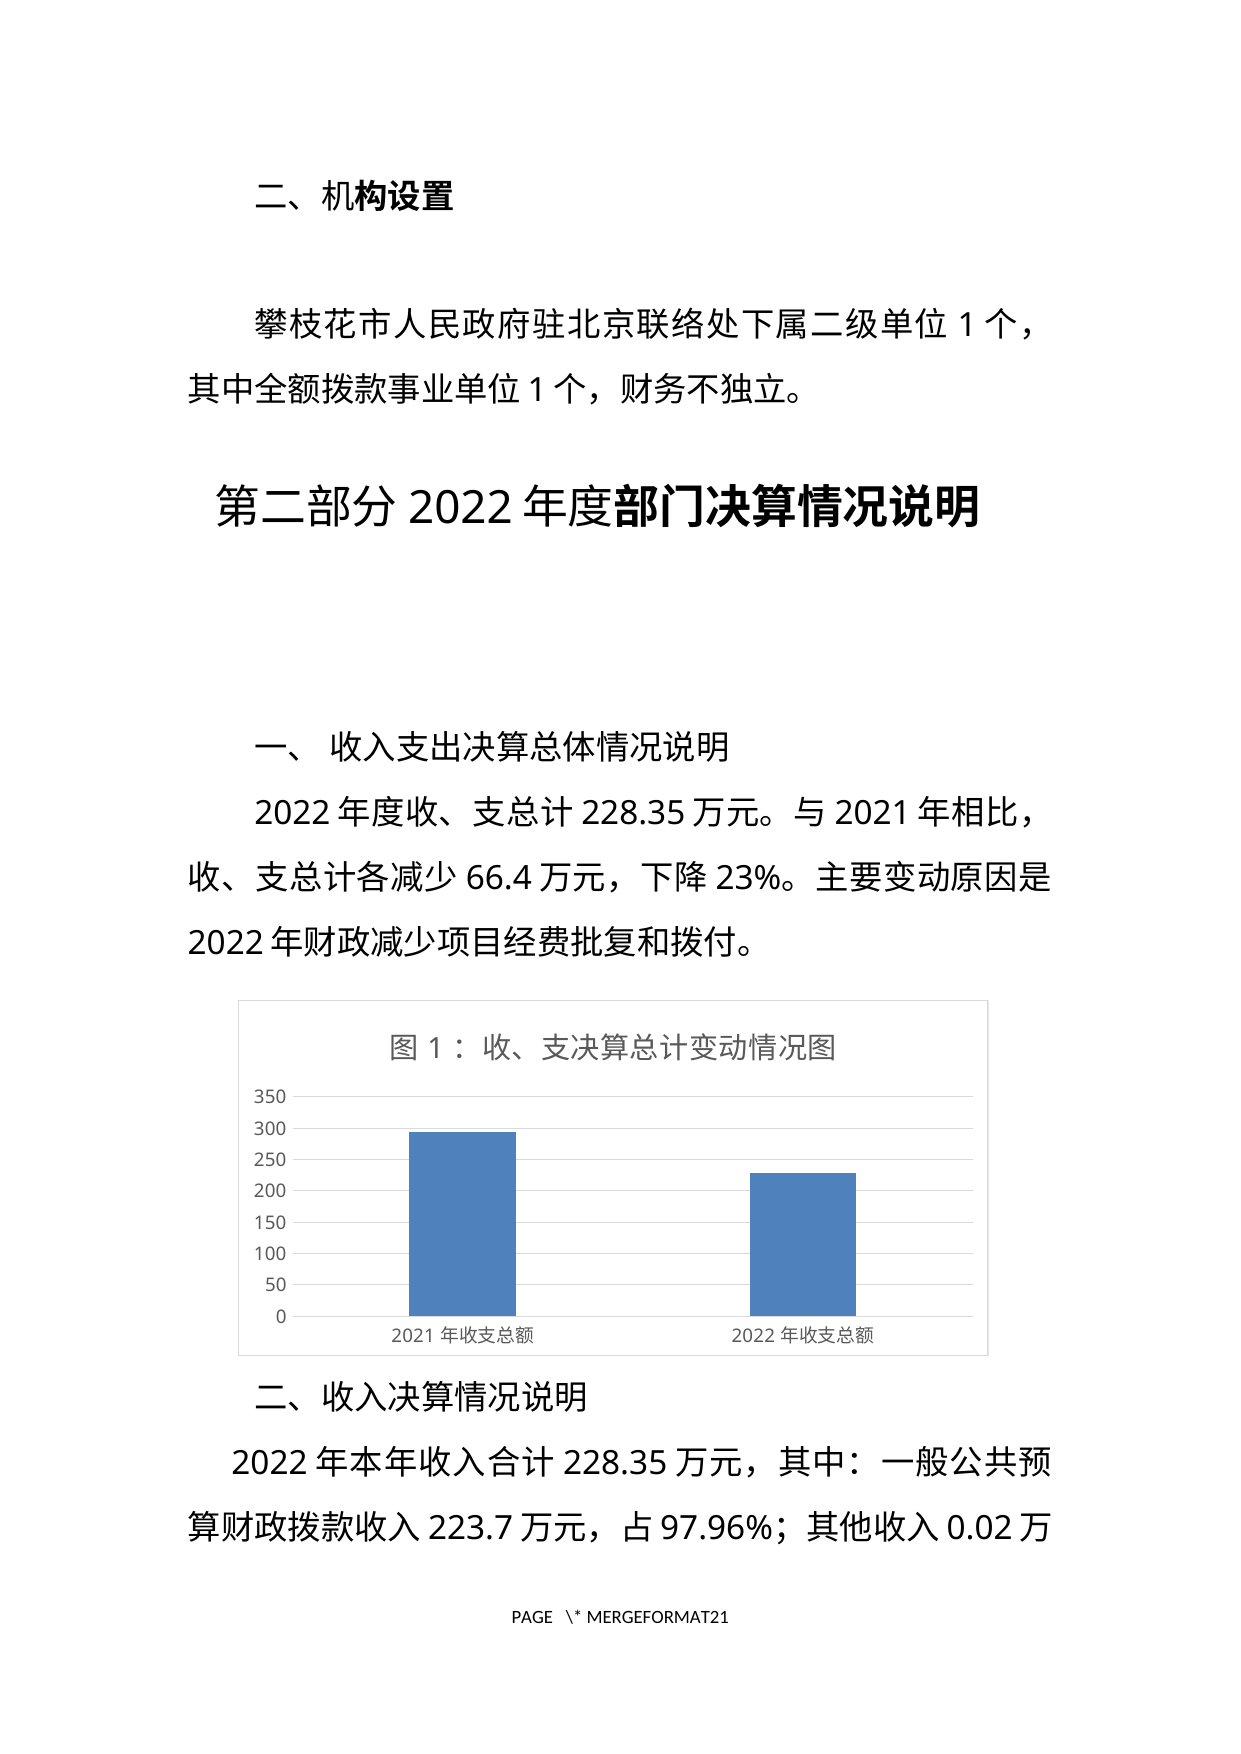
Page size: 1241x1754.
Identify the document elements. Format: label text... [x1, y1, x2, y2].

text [187, 1428, 1053, 1558]
subtitle 二、机构设置 [187, 162, 1053, 227]
text 攀枝花市人民政府驻北京联络处下属二级单位1个，其中全额拨款事业单位1个，财务不独立。 [187, 289, 1053, 419]
text 二、收入决算情况说明 [187, 973, 1053, 1428]
text 2022年度收、支总计228.35万元。与2021年相比，收、支总计各减少66.4万元，下降23%。主要变动原因是2022年财政减少项目经费批复和拨付。 [187, 778, 1053, 973]
subtitle 第二部分 2022年度部门决算情况说明 [187, 454, 1007, 552]
list 收入支出决算总体情况说明 [254, 713, 1053, 778]
